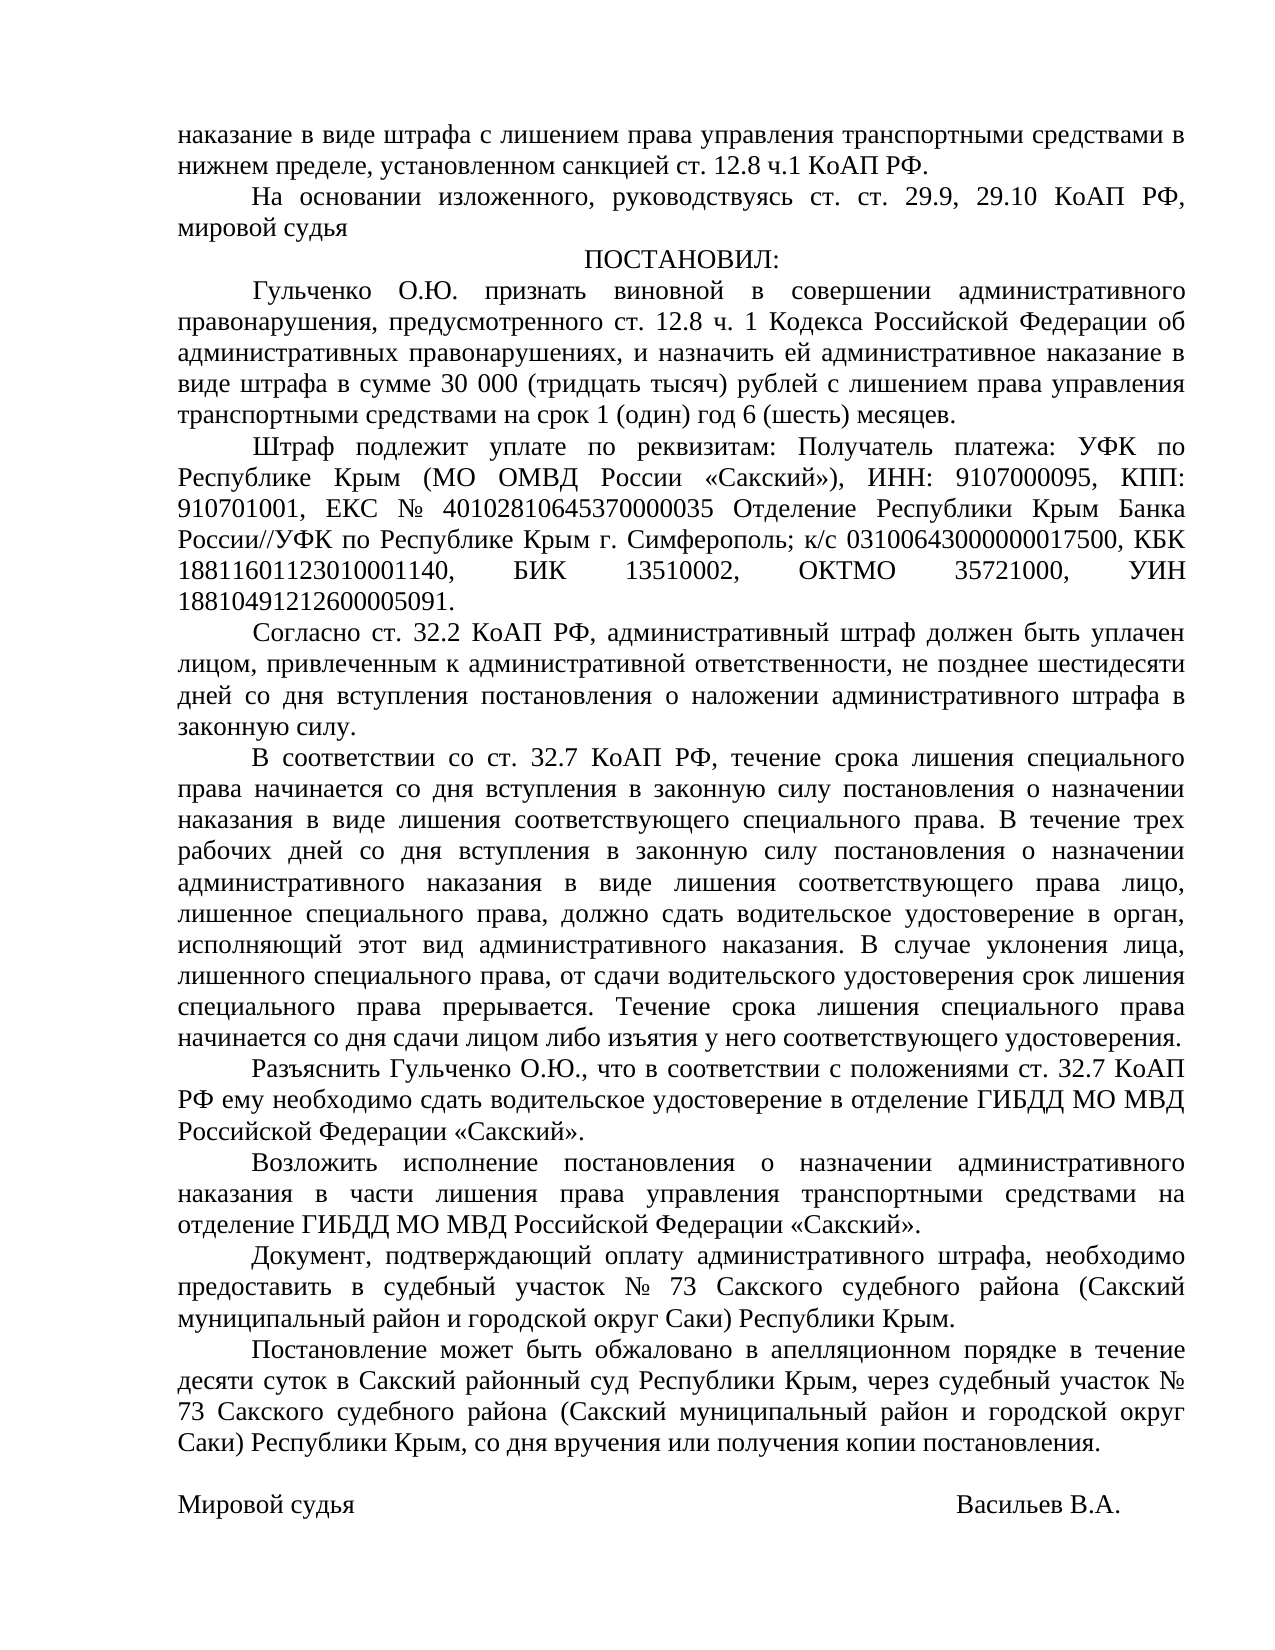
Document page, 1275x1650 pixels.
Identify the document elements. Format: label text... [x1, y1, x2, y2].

text Разъяснить Гульченко О.Ю., что в соответствии с положениями ст. 32.7 КоАП РФ ему необходимо сдать водительское удостоверение в отделение ГИБДД МО МВД Российской Федерации «Сакский». [177, 1052, 1186, 1146]
text В соответствии со ст. 32.7 КоАП РФ, течение срока лишения специального права начинается со дня вступления в законную силу постановления о назначении наказания в виде лишения соответствующего специального права. В течение трех рабочих дней со дня вступления в законную силу постановления о назначении административного наказания в виде лишения соответствующего права лицо, лишенное специального права, должно сдать водительское удостоверение в орган, исполняющий этот вид административного наказания. В случае уклонения лица, лишенного специального права, от сдачи водительского удостоверения срок лишения специального права прерывается. Течение срока лишения специального права начинается со дня сдачи лицом либо изъятия у него соответствующего удостоверения. [177, 741, 1186, 1052]
text На основании изложенного, руководствуясь ст. ст. 29.9, 29.10 КоАП РФ, мировой судья [177, 180, 1186, 243]
text Документ, подтверждающий оплату административного штрафа, необходимо предоставить в судебный участок № 73 Сакского судебного района (Сакский муниципальный район и городской округ Саки) Республики Крым. [177, 1239, 1186, 1333]
text Согласно ст. 32.2 КоАП РФ, административный штраф должен быть уплачен лицом, привлеченным к административной ответственности, не позднее шестидесяти дней со дня вступления постановления о наложении административного штрафа в законную силу. [177, 616, 1186, 741]
text ПОСТАНОВИЛ: [177, 243, 1186, 274]
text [177, 118, 1186, 180]
text Возложить исполнение постановления о назначении административного наказания в части лишения права управления транспортными средствами на отделение ГИБДД МО МВД Российской Федерации «Сакский». [177, 1146, 1186, 1239]
text Гульченко О.Ю. признать виновной в совершении административного правонарушения, предусмотренного ст. 12.8 ч. 1 Кодекса Российской Федерации об административных правонарушениях, и назначить ей административное наказание в виде штрафа в сумме 30 000 (тридцать тысяч) рублей с лишением права управления транспортными средствами на срок 1 (один) год 6 (шесть) месяцев. [177, 274, 1186, 429]
text Постановление может быть обжаловано в апелляционном порядке в течение десяти суток в Сакский районный суд Республики Крым, через судебный участок № 73 Сакского судебного района (Сакский муниципальный район и городской округ Саки) Республики Крым, со дня вручения или получения копии постановления. [177, 1333, 1186, 1457]
text Мировой судья Васильев В.А. [177, 1488, 1186, 1520]
text Штраф подлежит уплате по реквизитам: Получатель платежа: УФК по Республике Крым (МО ОМВД России «Сакский»), ИНН: 9107000095, КПП: 910701001, ЕКС № 40102810645370000035 Отделение Республики Крым Банка России//УФК по Республике Крым г. Симферополь; к/с 03100643000000017500, КБК 18811601123010001140, БИК 13510002, ОКТМО 35721000, УИН 18810491212600005091. [177, 429, 1186, 616]
